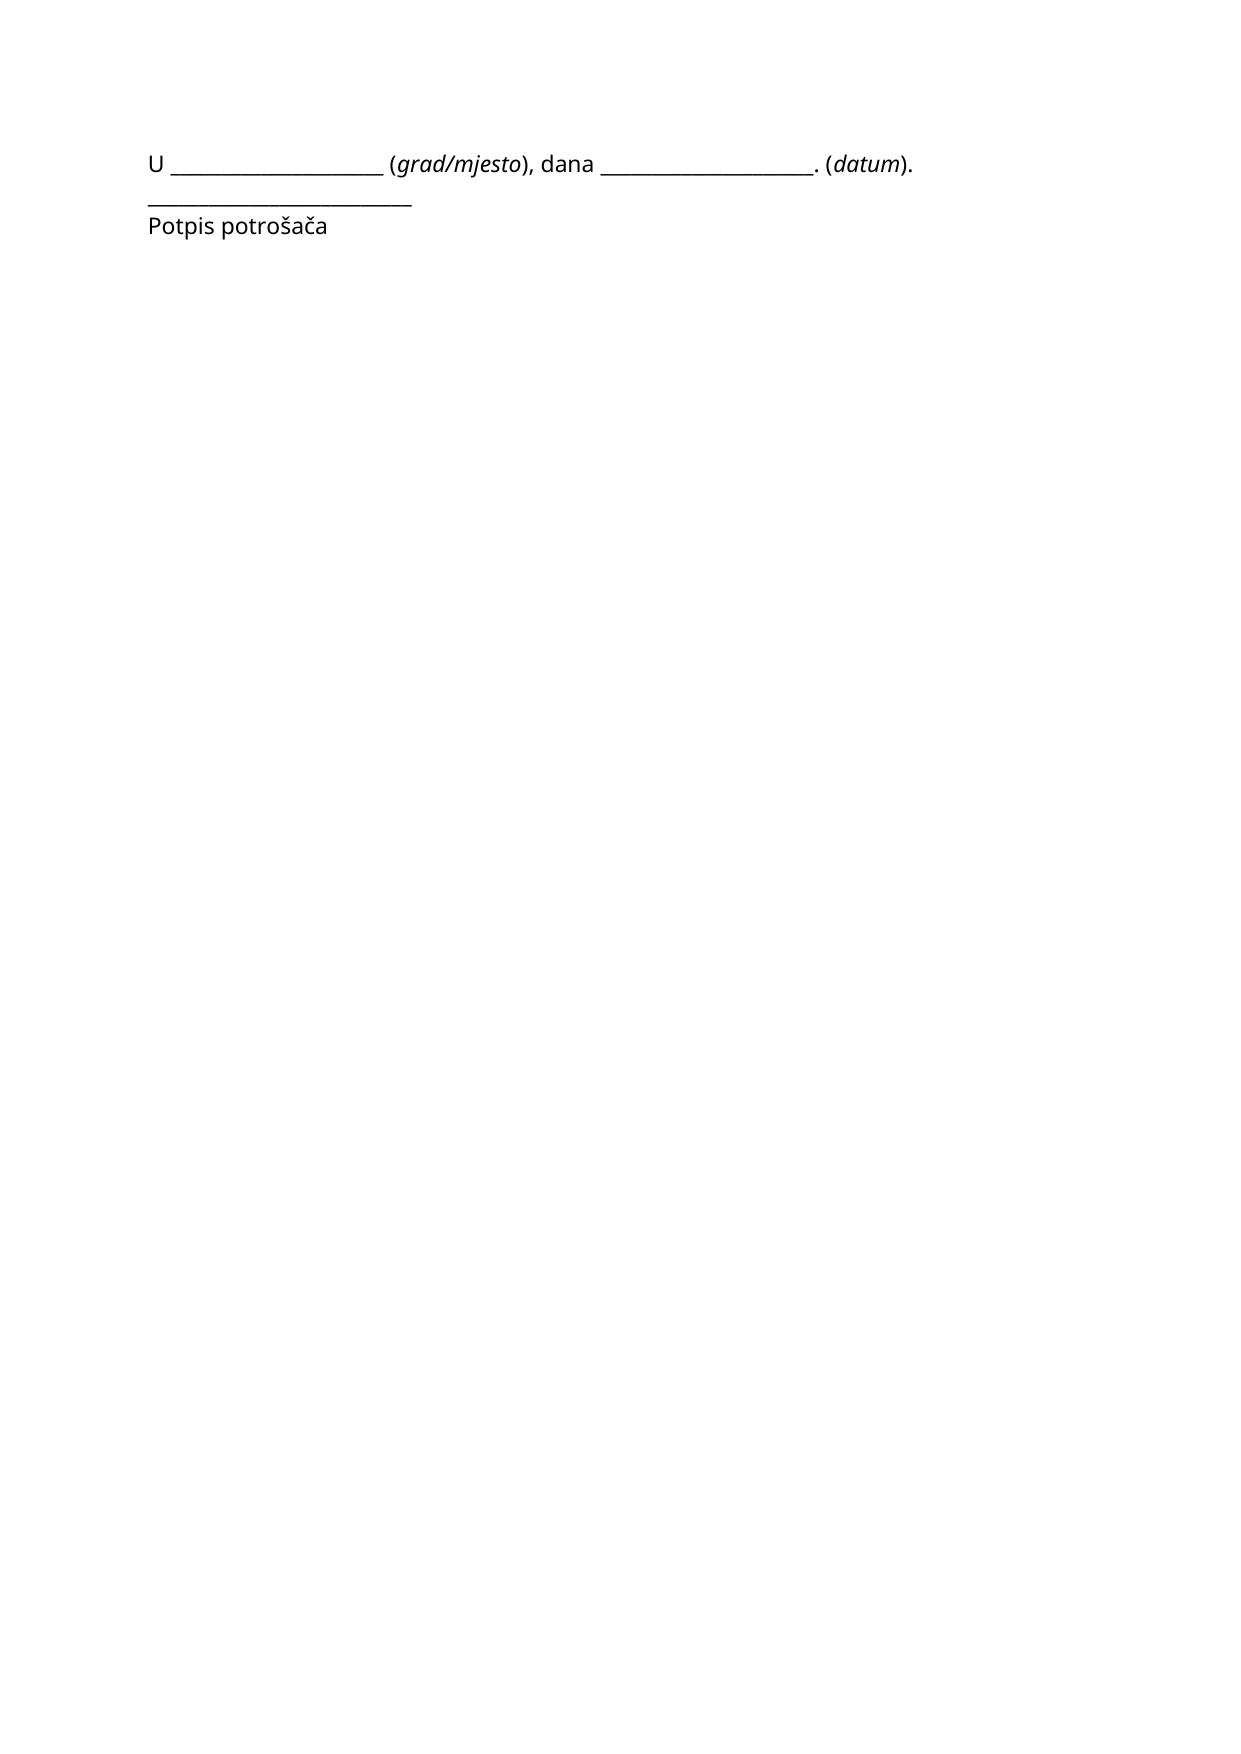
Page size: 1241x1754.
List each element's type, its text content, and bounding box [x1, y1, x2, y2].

text U _____________________ (grad/mjesto), dana _____________________. (datum). [148, 148, 1093, 179]
text Potpis potrošača [148, 210, 1093, 241]
text __________________________ [148, 179, 1093, 210]
